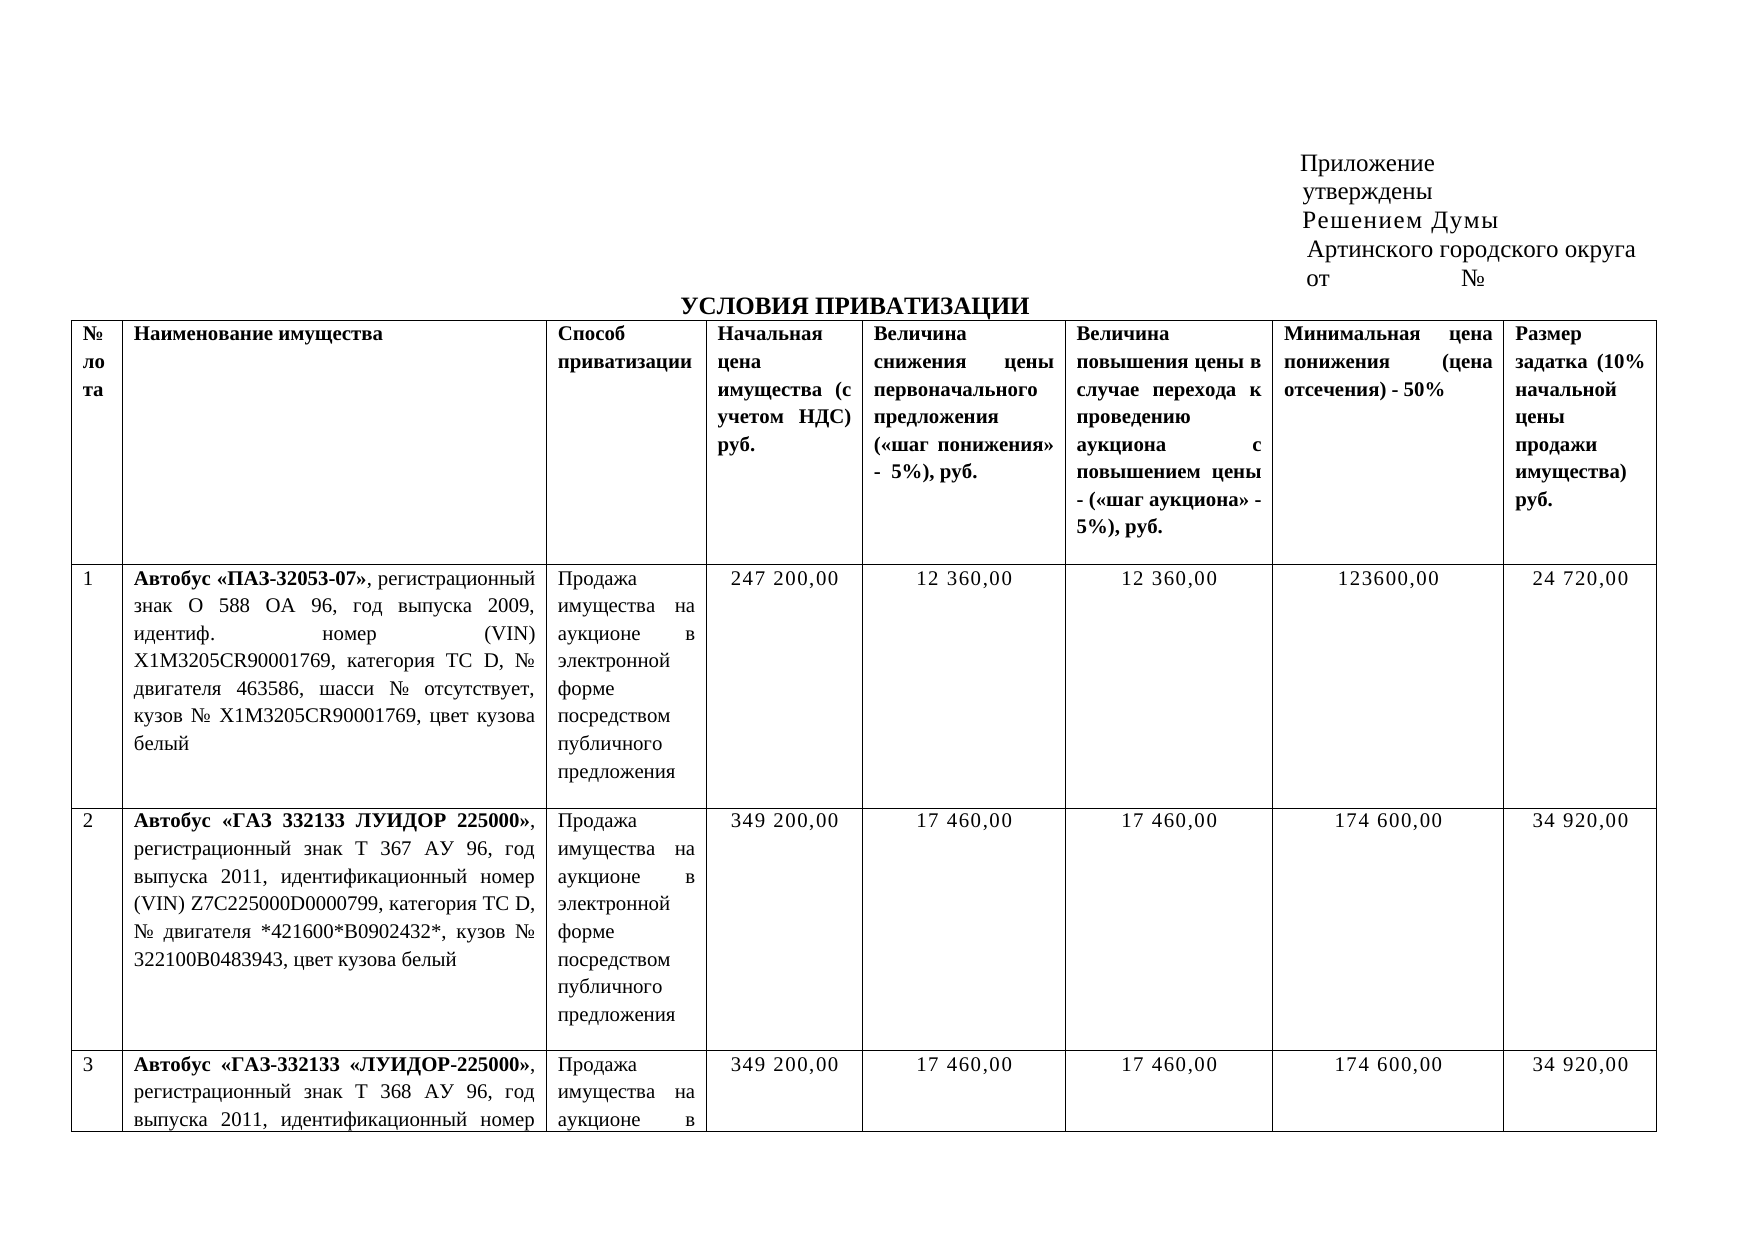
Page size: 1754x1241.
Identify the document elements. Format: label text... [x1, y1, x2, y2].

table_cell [123, 1051, 546, 1131]
table_cell 3 [72, 1051, 122, 1131]
table_cell 24 720,00 [1504, 565, 1656, 807]
table_cell 17 460,00 [1066, 1051, 1272, 1131]
table_cell Автобус «ПАЗ-32053-07», регистрационный знак О 588 ОА 96, год выпуска 2009, идентиф. номер (VIN) X1M3205CR90001769, категория ТС D, № двигателя 463586, шасси № отсутствует, кузов № X1M3205CR90001769, цвет кузова белый [123, 565, 546, 807]
table_cell 34 920,00 [1504, 1051, 1656, 1131]
title Приложение [711, 148, 1636, 176]
table_cell Автобус «ГАЗ 332133 ЛУИДОР 225000», регистрационный знак Т 367 АУ 96, год выпуска 2011, идентификационный номер (VIN) Z7C225000D0000799, категория ТС D, № двигателя *421600*В0902432*, кузов № 322100В0483943, цвет кузова белый [123, 809, 546, 1050]
table_cell 34 920,00 [1504, 809, 1656, 1050]
table_cell Продажа имущества на аукционе в электронной форме посредством публичного предложения [547, 809, 706, 1050]
table_cell 174 600,00 [1273, 809, 1503, 1050]
table_header Величина повышения цены в случае перехода к проведению аукциона с повышением цены - («шаг аукциона» - 5%), руб. [1066, 321, 1272, 564]
table_cell 349 200,00 [707, 809, 862, 1050]
table_cell Продажа имущества на аукционе в электронной форме посредством публичного предложения [547, 565, 706, 807]
table_cell 12 360,00 [863, 565, 1065, 807]
subtitle Решением Думы [711, 205, 1636, 234]
title утверждены [711, 176, 1636, 205]
table_header Наименование имущества [123, 321, 546, 564]
table_header Начальная цена имущества (с учетом НДС) руб. [707, 321, 862, 564]
table_cell 17 460,00 [1066, 809, 1272, 1050]
table_cell 247 200,00 [707, 565, 862, 807]
title Артинского городского округа [711, 234, 1636, 263]
title УСЛОВИЯ ПРИВАТИЗАЦИИ [74, 291, 1636, 320]
table_header Размер задатка (10% начальной цены продажи имущества) руб. [1504, 321, 1656, 564]
table_cell 12 360,00 [1066, 565, 1272, 807]
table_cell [547, 1051, 706, 1131]
table_cell 17 460,00 [863, 1051, 1065, 1131]
table_cell 17 460,00 [863, 809, 1065, 1050]
table_cell 1 [72, 565, 122, 807]
table_cell 349 200,00 [707, 1051, 862, 1131]
title от № [711, 263, 1636, 291]
table_header Способ приватизации [547, 321, 706, 564]
table_cell 2 [72, 809, 122, 1050]
table_cell 123600,00 [1273, 565, 1503, 807]
table_header Величина снижения цены первоначального предложения («шаг понижения» - 5%), руб. [863, 321, 1065, 564]
table_header Минимальная цена понижения (цена отсечения) - 50% [1273, 321, 1503, 564]
table_cell 174 600,00 [1273, 1051, 1503, 1131]
table_header № лота [72, 321, 122, 564]
